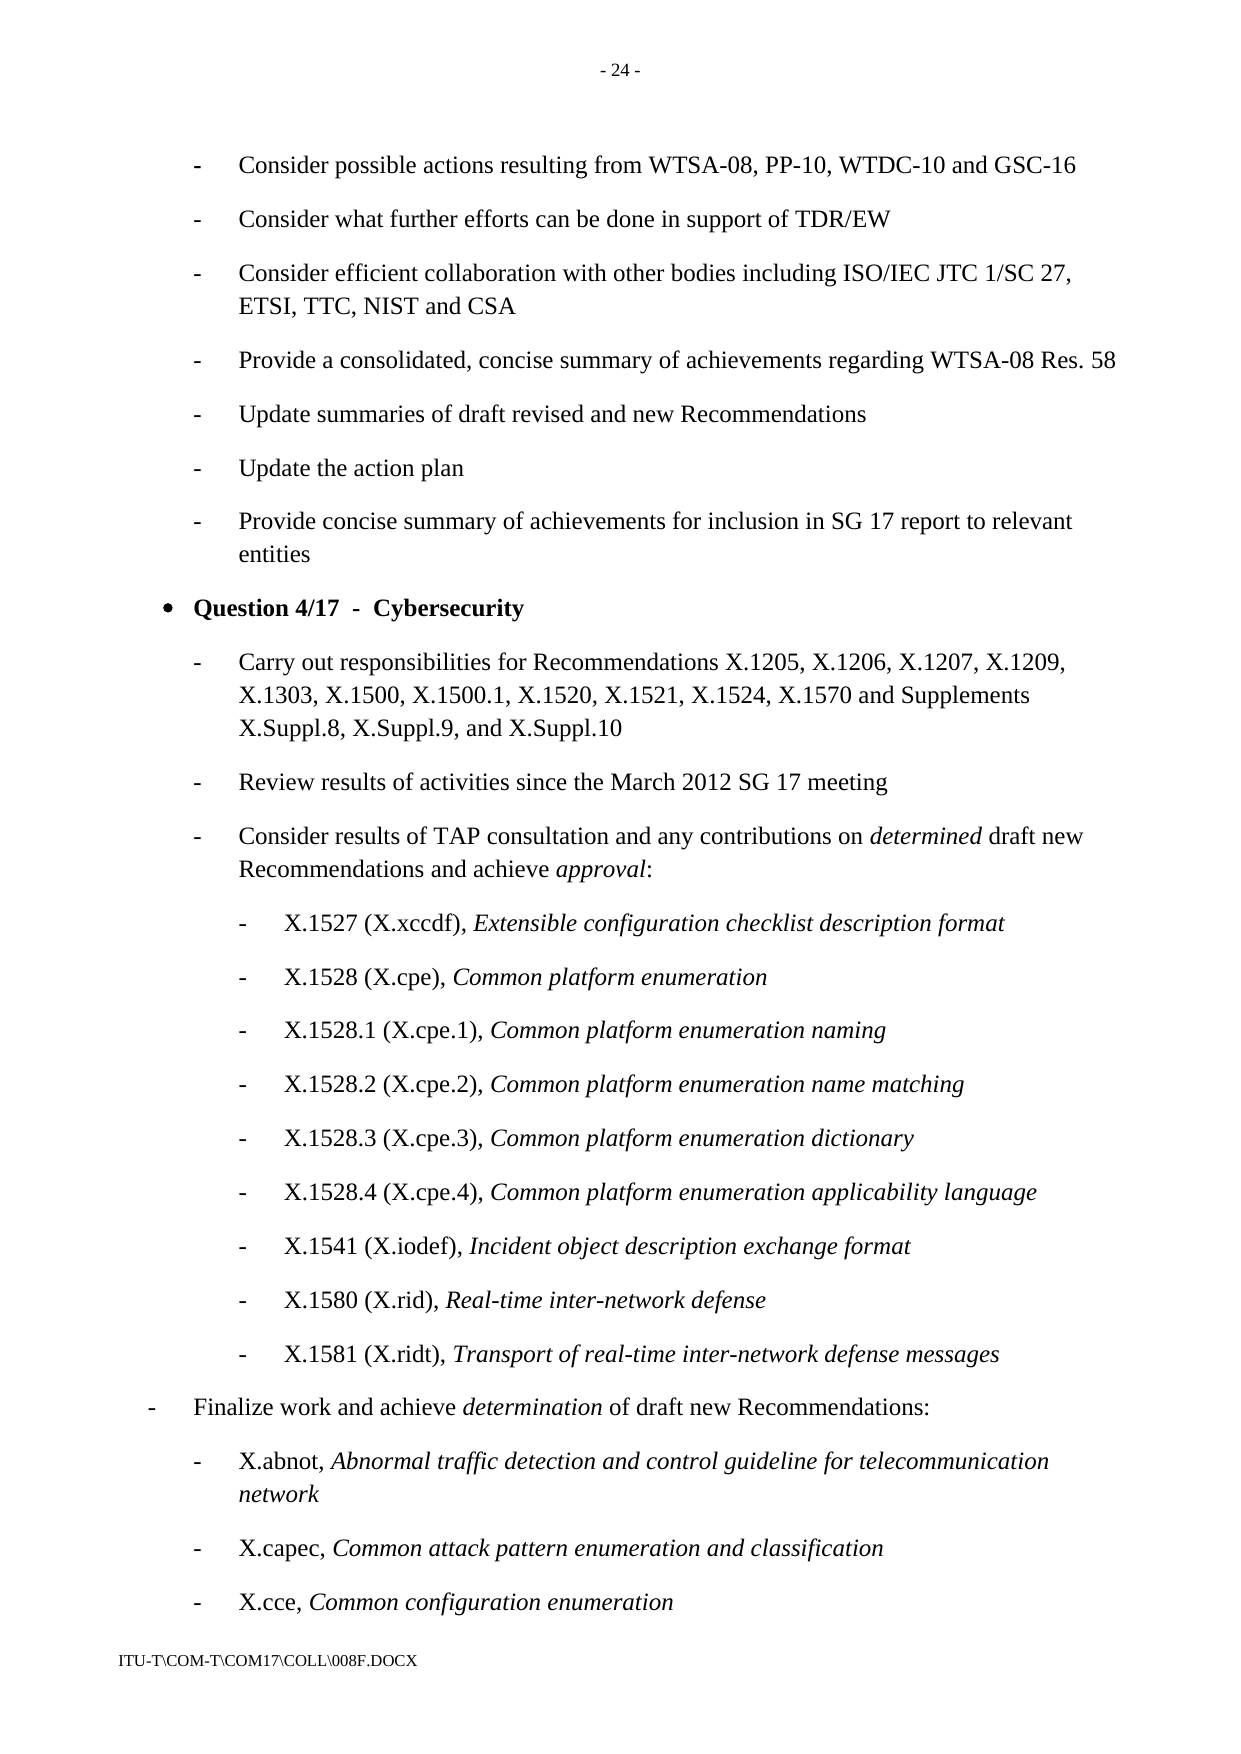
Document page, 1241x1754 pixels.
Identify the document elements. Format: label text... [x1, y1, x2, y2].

list X.1581 (X.ridt), Transport of real-time inter-network defense messages [238, 1339, 1122, 1367]
list X.abnot, Abnormal traffic detection and control guideline for telecommunication network [193, 1446, 1122, 1508]
list Consider efficient collaboration with other bodies including ISO/IEC JTC 1/SC 27, ETSI, TTC, NIST and CSA [193, 258, 1122, 320]
list Carry out responsibilities for Recommendations X.1205, X.1206, X.1207, X.1209, X.1303, X.1500, X.1500.1, X.1520, X.1521, X.1524, X.1570 and Supplements X.Suppl.8, X.Suppl.9, and X.Suppl.10 [193, 647, 1122, 742]
list Consider results of TAP consultation and any contributions on determined draft new Recommendations and achieve approval: [193, 821, 1122, 883]
list X.cce, Common configuration enumeration [193, 1587, 1122, 1616]
list X.1528.4 (X.cpe.4), Common platform enumeration applicability language [238, 1177, 1122, 1206]
list X.1527 (X.xccdf), Extensible configuration checklist description format [238, 908, 1122, 937]
list Update the action plan [193, 453, 1122, 481]
list X.capec, Common attack pattern enumeration and classification [193, 1533, 1122, 1562]
list X.1528.2 (X.cpe.2), Common platform enumeration name matching [238, 1069, 1122, 1098]
list X.1528.1 (X.cpe.1), Common platform enumeration naming [238, 1016, 1122, 1044]
list Finalize work and achieve determination of draft new Recommendations: [148, 1392, 1122, 1421]
list Consider what further efforts can be done in support of TDR/EW [193, 204, 1122, 233]
list X.1528.3 (X.cpe.3), Common platform enumeration dictionary [238, 1123, 1122, 1152]
list X.1541 (X.iodef), Incident object description exchange format [238, 1231, 1122, 1260]
list Consider possible actions resulting from WTSA-08, PP-10, WTDC-10 and GSC-16 [193, 150, 1122, 179]
list Provide concise summary of achievements for inclusion in SG 17 report to relevant entities [193, 506, 1122, 568]
list X.1580 (X.rid), Real-time inter-network defense [238, 1285, 1122, 1313]
list X.1528 (X.cpe), Common platform enumeration [238, 962, 1122, 990]
list Review results of activities since the March 2012 SG 17 meeting [193, 767, 1122, 796]
list Update summaries of draft revised and new Recommendations [193, 399, 1122, 427]
list Provide a consolidated, concise summary of achievements regarding WTSA-08 Res. 58 [193, 345, 1122, 374]
list Question 4/17 - Cybersecurity [163, 593, 1122, 622]
